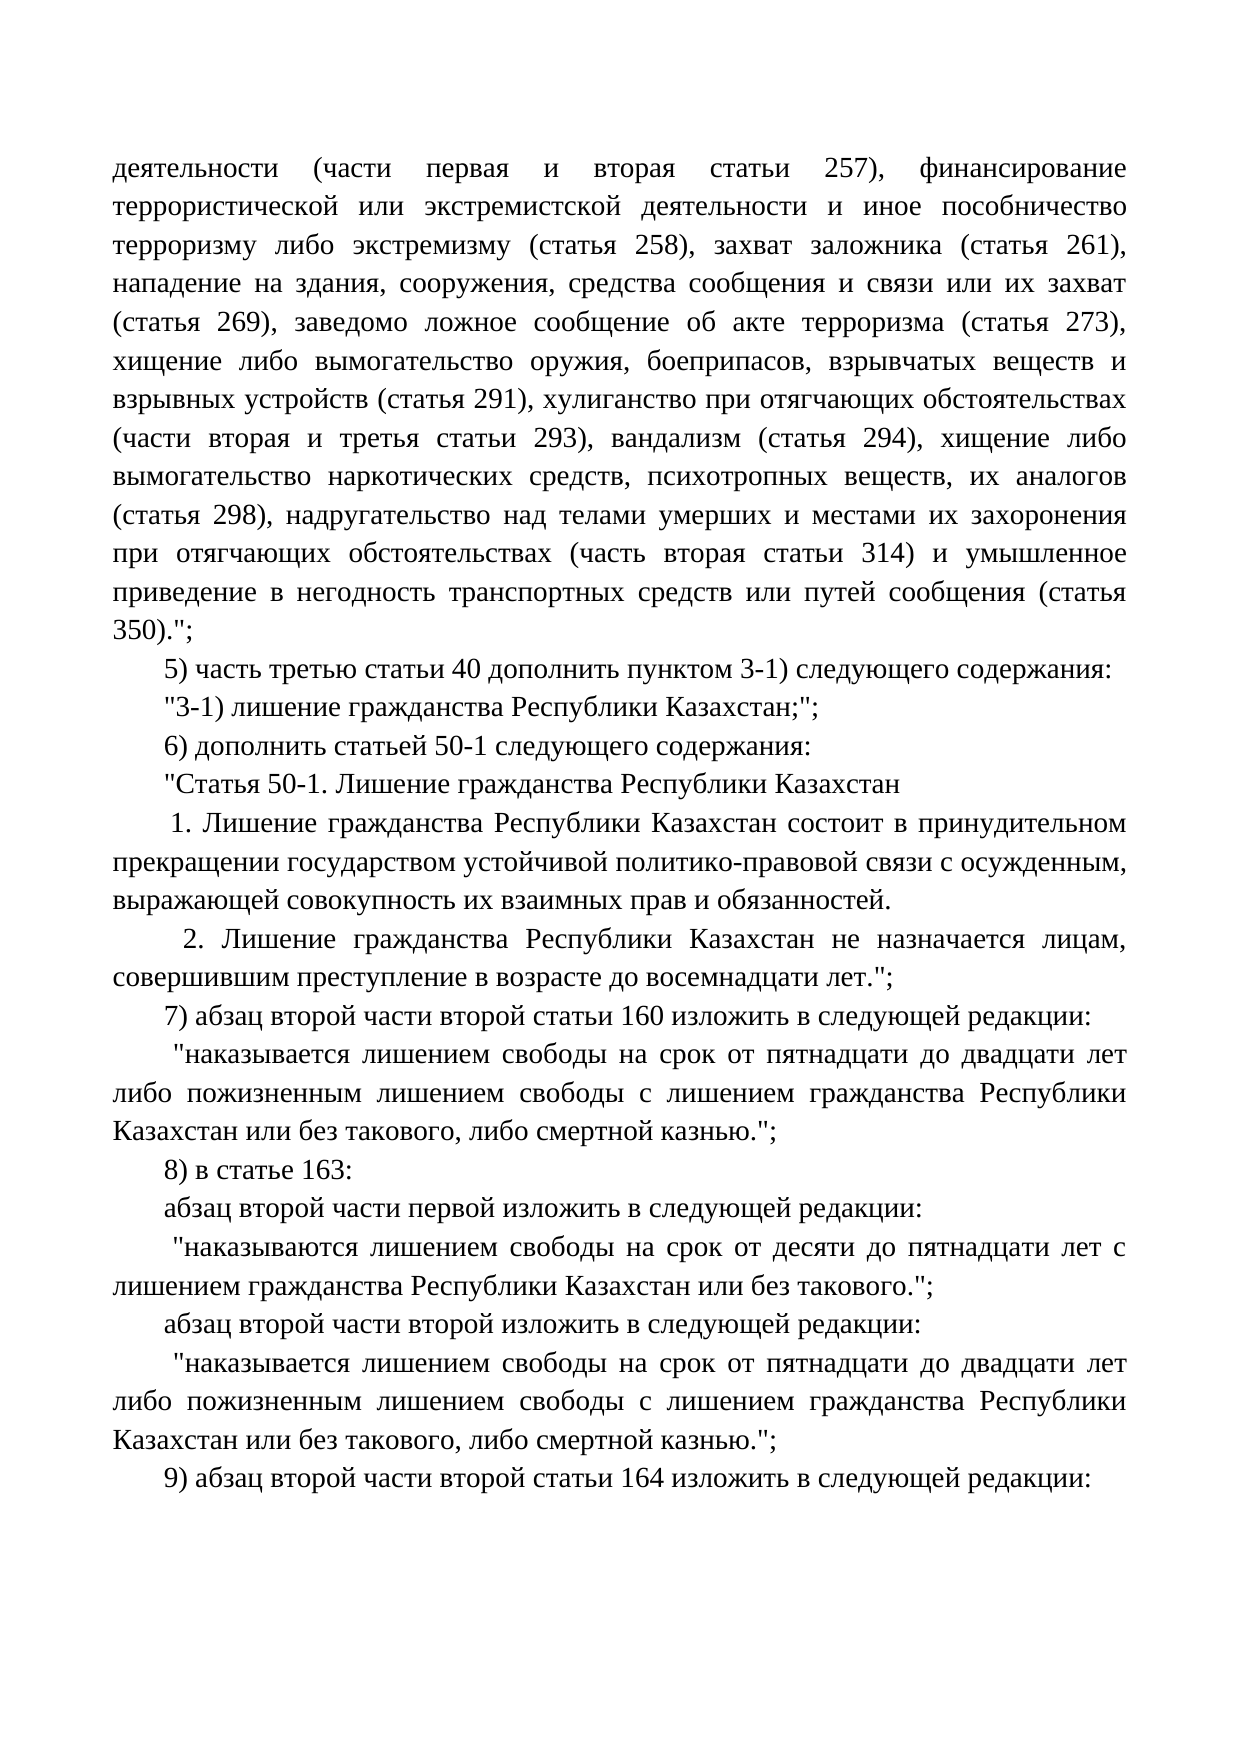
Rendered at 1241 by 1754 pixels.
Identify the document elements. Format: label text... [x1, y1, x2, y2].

text "3-1) лишение гражданства Республики Казахстан;"; [112, 689, 1128, 723]
text "Статья 50-1. Лишение гражданства Республики Казахстан [112, 767, 1128, 800]
text абзац второй части второй изложить в следующей редакции: [112, 1306, 1128, 1340]
text 5) часть третью статьи 40 дополнить пунктом 3-1) следующего содержания: [112, 651, 1128, 684]
text 6) дополнить статьей 50-1 следующего содержания: [112, 728, 1128, 762]
text абзац второй части первой изложить в следующей редакции: [112, 1191, 1128, 1224]
text 9) абзац второй части второй статьи 164 изложить в следующей редакции: [112, 1460, 1128, 1494]
text 7) абзац второй части второй статьи 160 изложить в следующей редакции: [112, 998, 1128, 1031]
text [112, 1345, 1128, 1455]
text 8) в статье 163: [112, 1152, 1128, 1186]
text 1. Лишение гражданства Республики Казахстан состоит в принудительном прекращении государством устойчивой политико-правовой связи с осужденным, выражающей совокупность их взаимных прав и обязанностей. [112, 805, 1128, 916]
text 2. Лишение гражданства Республики Казахстан не назначается лицам, совершившим преступление в возрасте до восемнадцати лет."; [112, 921, 1128, 993]
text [112, 150, 1128, 646]
text "наказываются лишением свободы на срок от десяти до пятнадцати лет с лишением гражданства Республики Казахстан или без такового."; [112, 1229, 1128, 1301]
